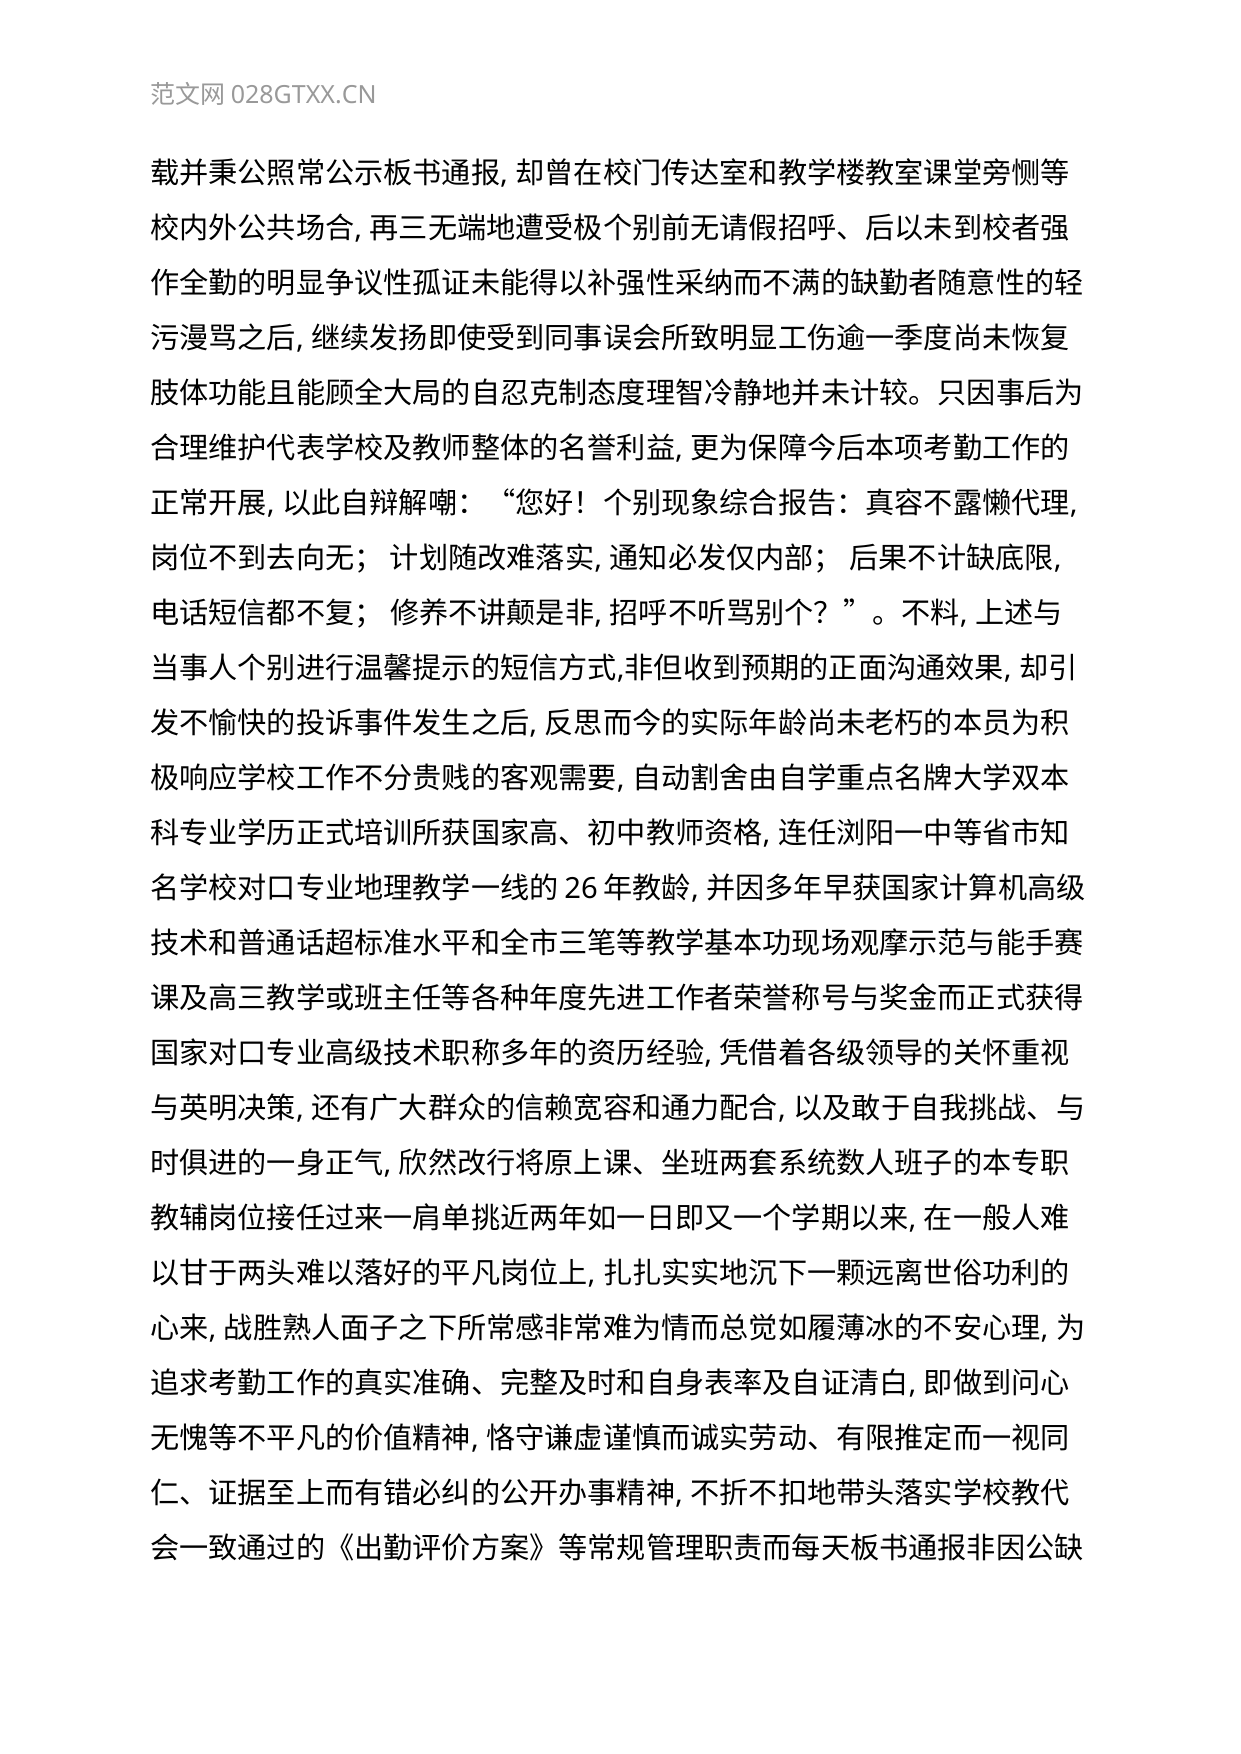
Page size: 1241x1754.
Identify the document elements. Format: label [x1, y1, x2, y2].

text [150, 150, 1090, 1567]
